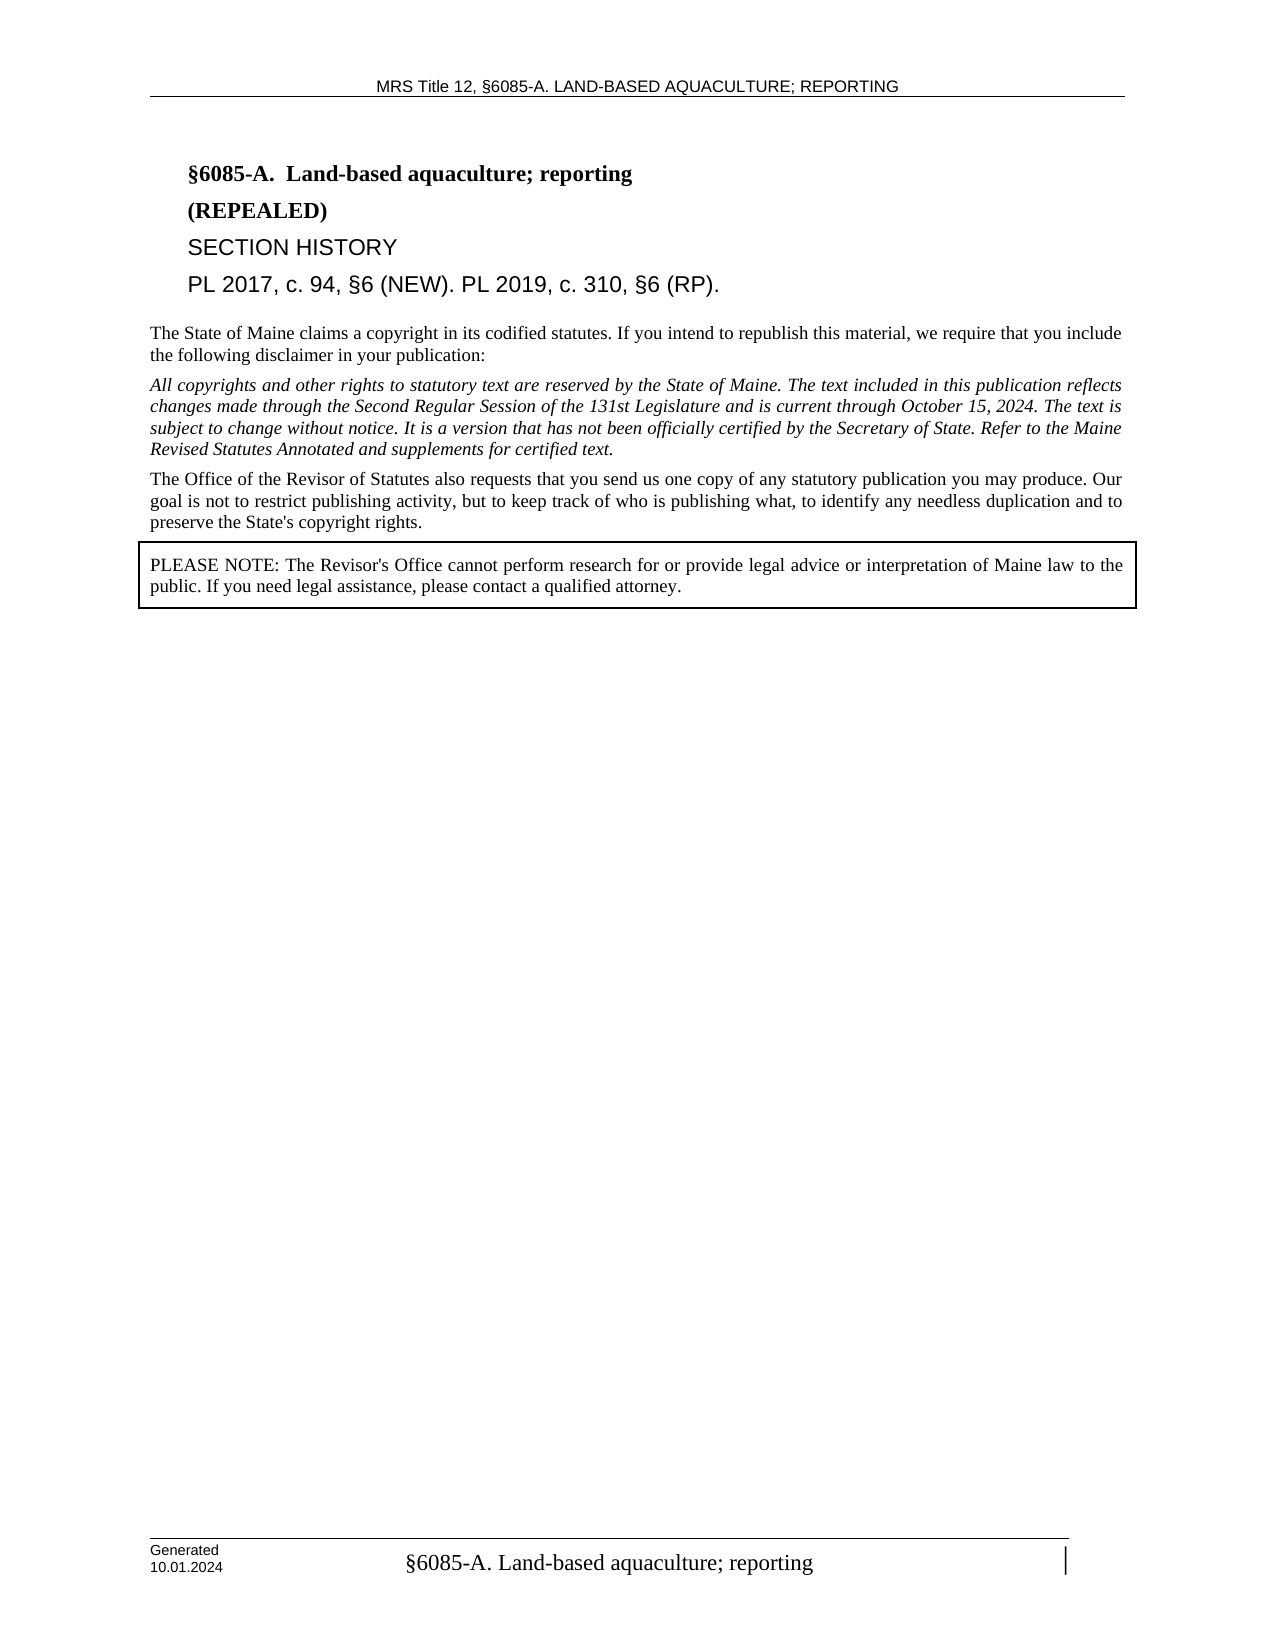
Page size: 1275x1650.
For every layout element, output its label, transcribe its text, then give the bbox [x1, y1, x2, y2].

text PL 2017, c. 94, §6 (NEW). PL 2019, c. 310, §6 (RP). [187, 271, 1125, 297]
text (REPEALED) [187, 197, 1125, 223]
text SECTION HISTORY [187, 234, 1125, 260]
text All copyrights and other rights to statutory text are reserved by the State of Maine. The text included in this publication reflects changes made through the Second Regular Session of the 131st Legislature and is current through October 15, 2024 . The text is subject to change without notice. It is a version that has not been officially certified by the Secretary of State. Refer to the Maine Revised Statutes Annotated and supplements for certified text. [150, 373, 1125, 460]
text The Office of the Revisor of Statutes also requests that you send us one copy of any statutory publication you may produce. Our goal is not to restrict publishing activity, but to keep track of who is publishing what, to identify any needless duplication and to preserve the State's copyright rights. [150, 468, 1125, 533]
text The State of Maine claims a copyright in its codified statutes. If you intend to republish this material, we require that you include the following disclaimer in your publication: [150, 322, 1125, 365]
text §6085-A. Land-based aquaculture; reporting [187, 160, 1125, 187]
text PLEASE NOTE: The Revisor's Office cannot perform research for or provide legal advice or interpretation of Maine law to the public. If you need legal assistance, please contact a qualified attorney. [140, 543, 1135, 607]
